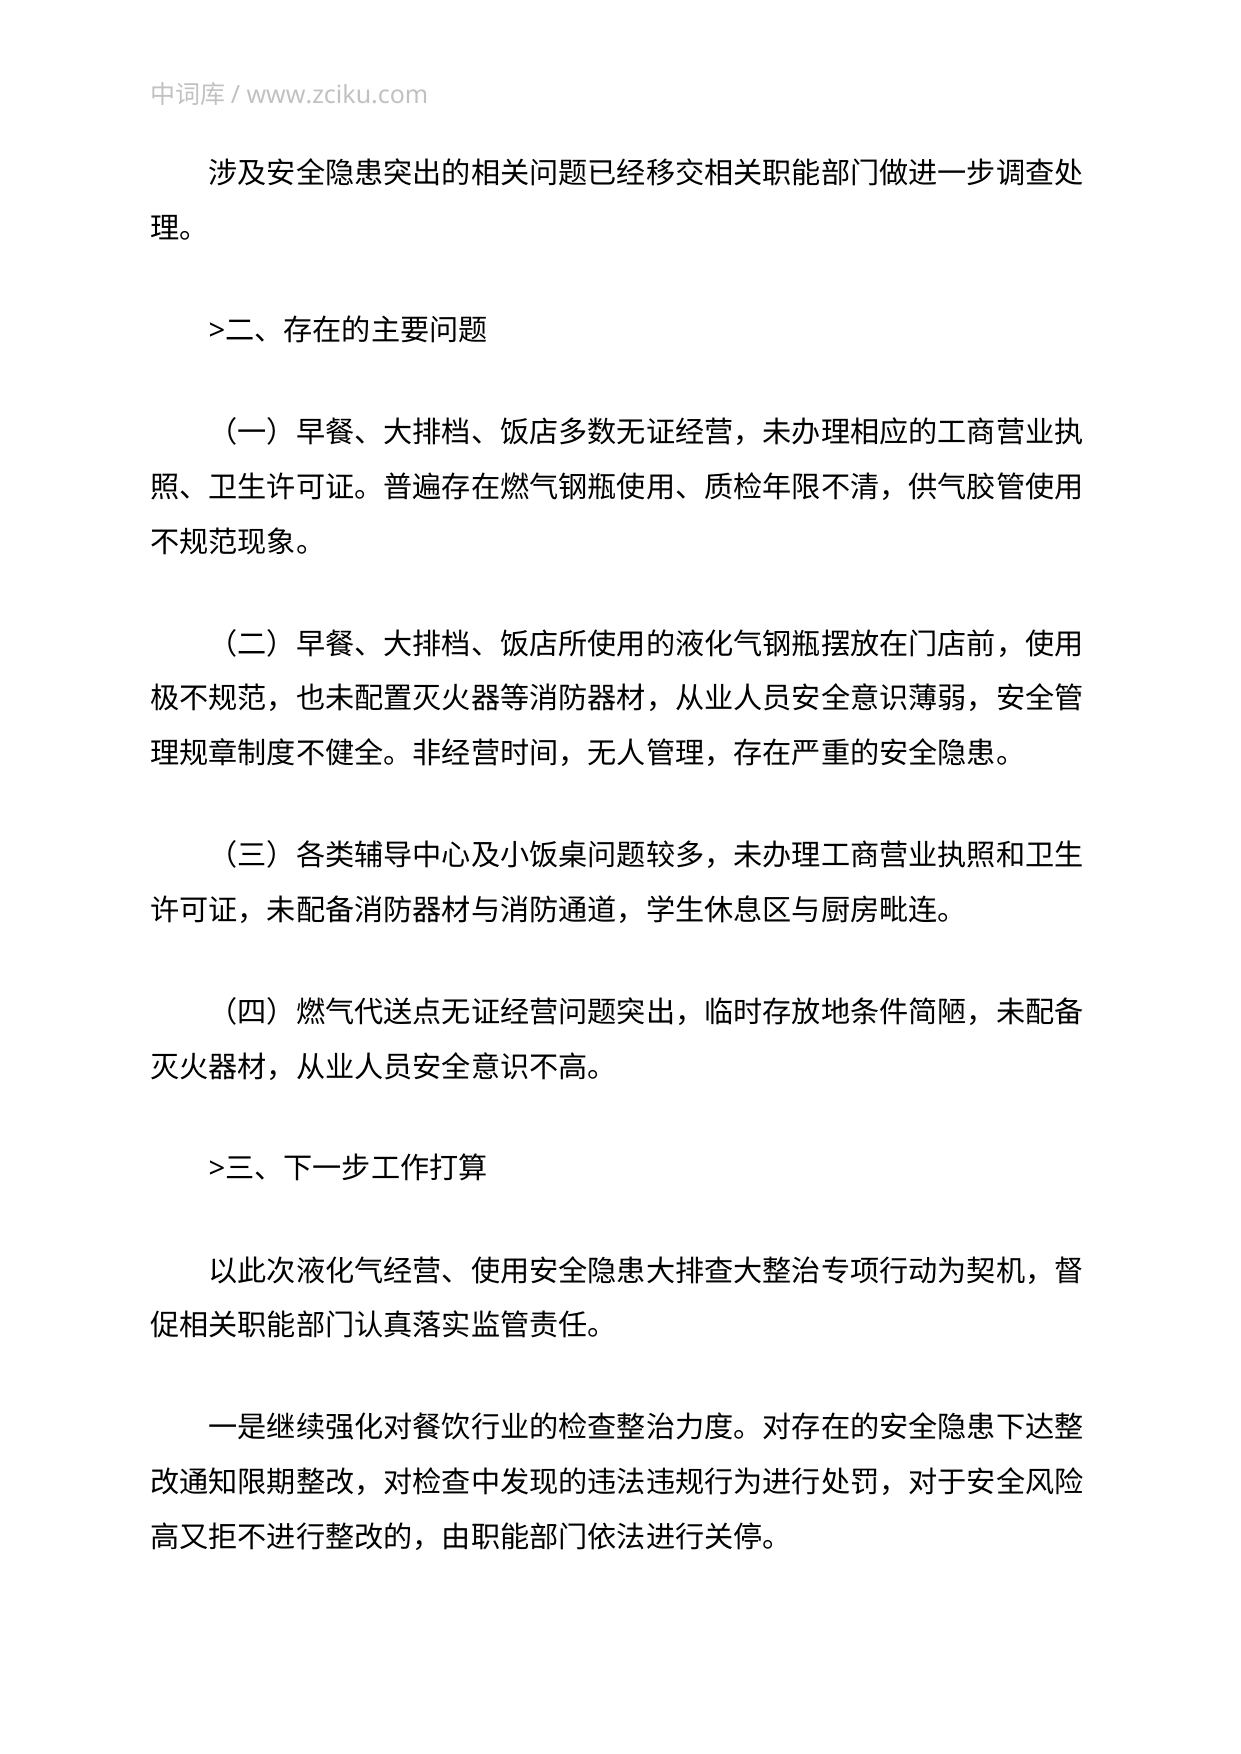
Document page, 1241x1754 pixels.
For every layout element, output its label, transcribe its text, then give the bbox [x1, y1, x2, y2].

text 一是继续强化对餐饮行业的检查整治力度。对存在的安全隐患下达整改通知限期整改，对检查中发现的违法违规行为进行处罚，对于安全风险高又拒不进行整改的，由职能部门依法进行关停。 [150, 1404, 1090, 1556]
text （一）早餐、大排档、饭店多数无证经营，未办理相应的工商营业执照、卫生许可证。普遍存在燃气钢瓶使用、质检年限不清，供气胶管使用不规范现象。 [150, 409, 1090, 561]
text >三、下一步工作打算 [150, 1145, 1090, 1187]
text 涉及安全隐患突出的相关问题已经移交相关职能部门做进一步调查处理。 [150, 150, 1090, 247]
text （三）各类辅导中心及小饭桌问题较多，未办理工商营业执照和卫生许可证，未配备消防器材与消防通道，学生休息区与厨房毗连。 [150, 832, 1090, 929]
text （二）早餐、大排档、饭店所使用的液化气钢瓶摆放在门店前，使用极不规范，也未配置灭火器等消防器材，从业人员安全意识薄弱，安全管理规章制度不健全。非经营时间，无人管理，存在严重的安全隐患。 [150, 620, 1090, 772]
text >二、存在的主要问题 [150, 307, 1090, 349]
text （四）燃气代送点无证经营问题突出，临时存放地条件简陋，未配备灭火器材，从业人员安全意识不高。 [150, 988, 1090, 1086]
text 以此次液化气经营、使用安全隐患大排查大整治专项行动为契机，督促相关职能部门认真落实监管责任。 [150, 1247, 1090, 1344]
